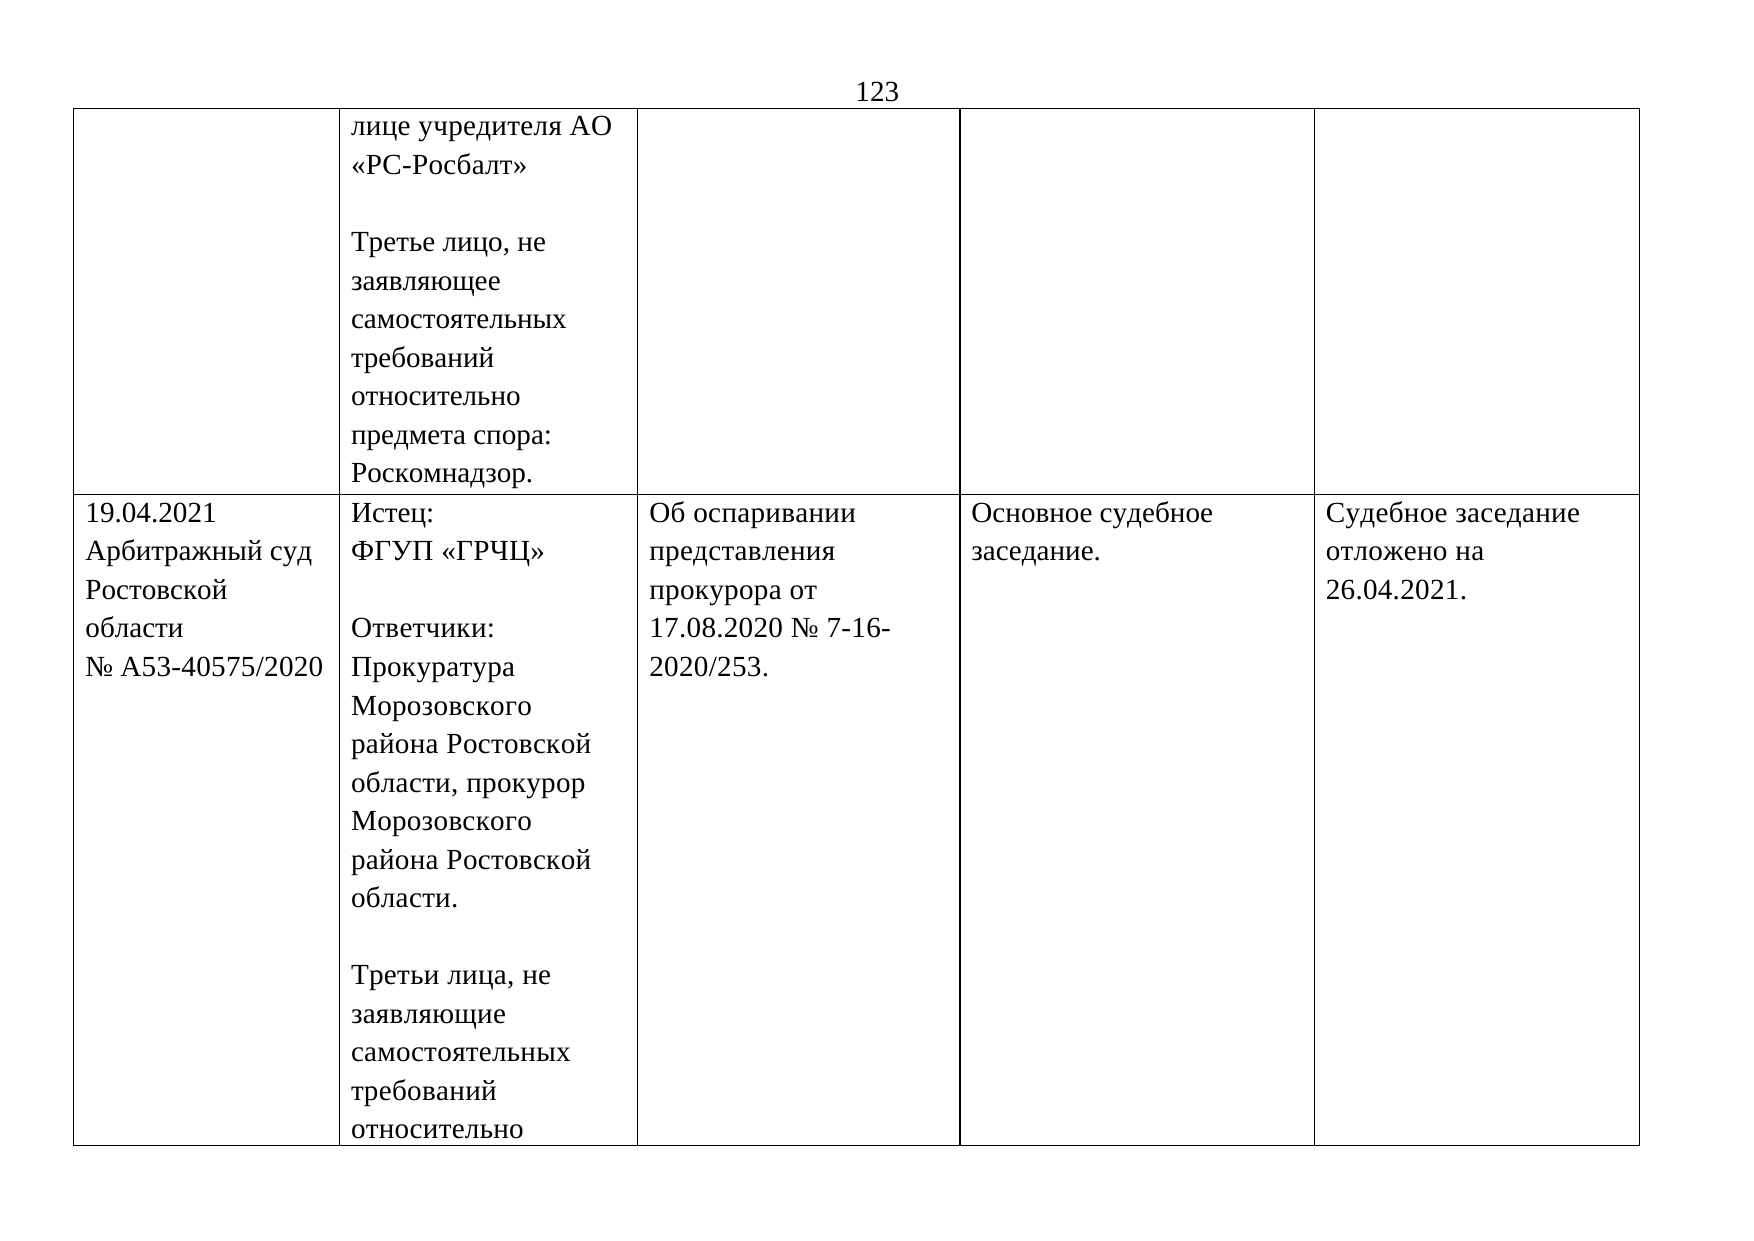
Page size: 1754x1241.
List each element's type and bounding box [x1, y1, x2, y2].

table_cell [638, 495, 959, 1145]
table_cell [340, 495, 637, 1145]
table_cell [1315, 495, 1639, 1145]
table_cell [74, 495, 339, 1145]
table_cell [638, 109, 959, 494]
table_cell [961, 109, 1314, 494]
table_cell [961, 495, 1314, 1145]
table_cell [74, 109, 339, 494]
table_cell [1315, 109, 1639, 494]
table_cell [340, 109, 637, 494]
